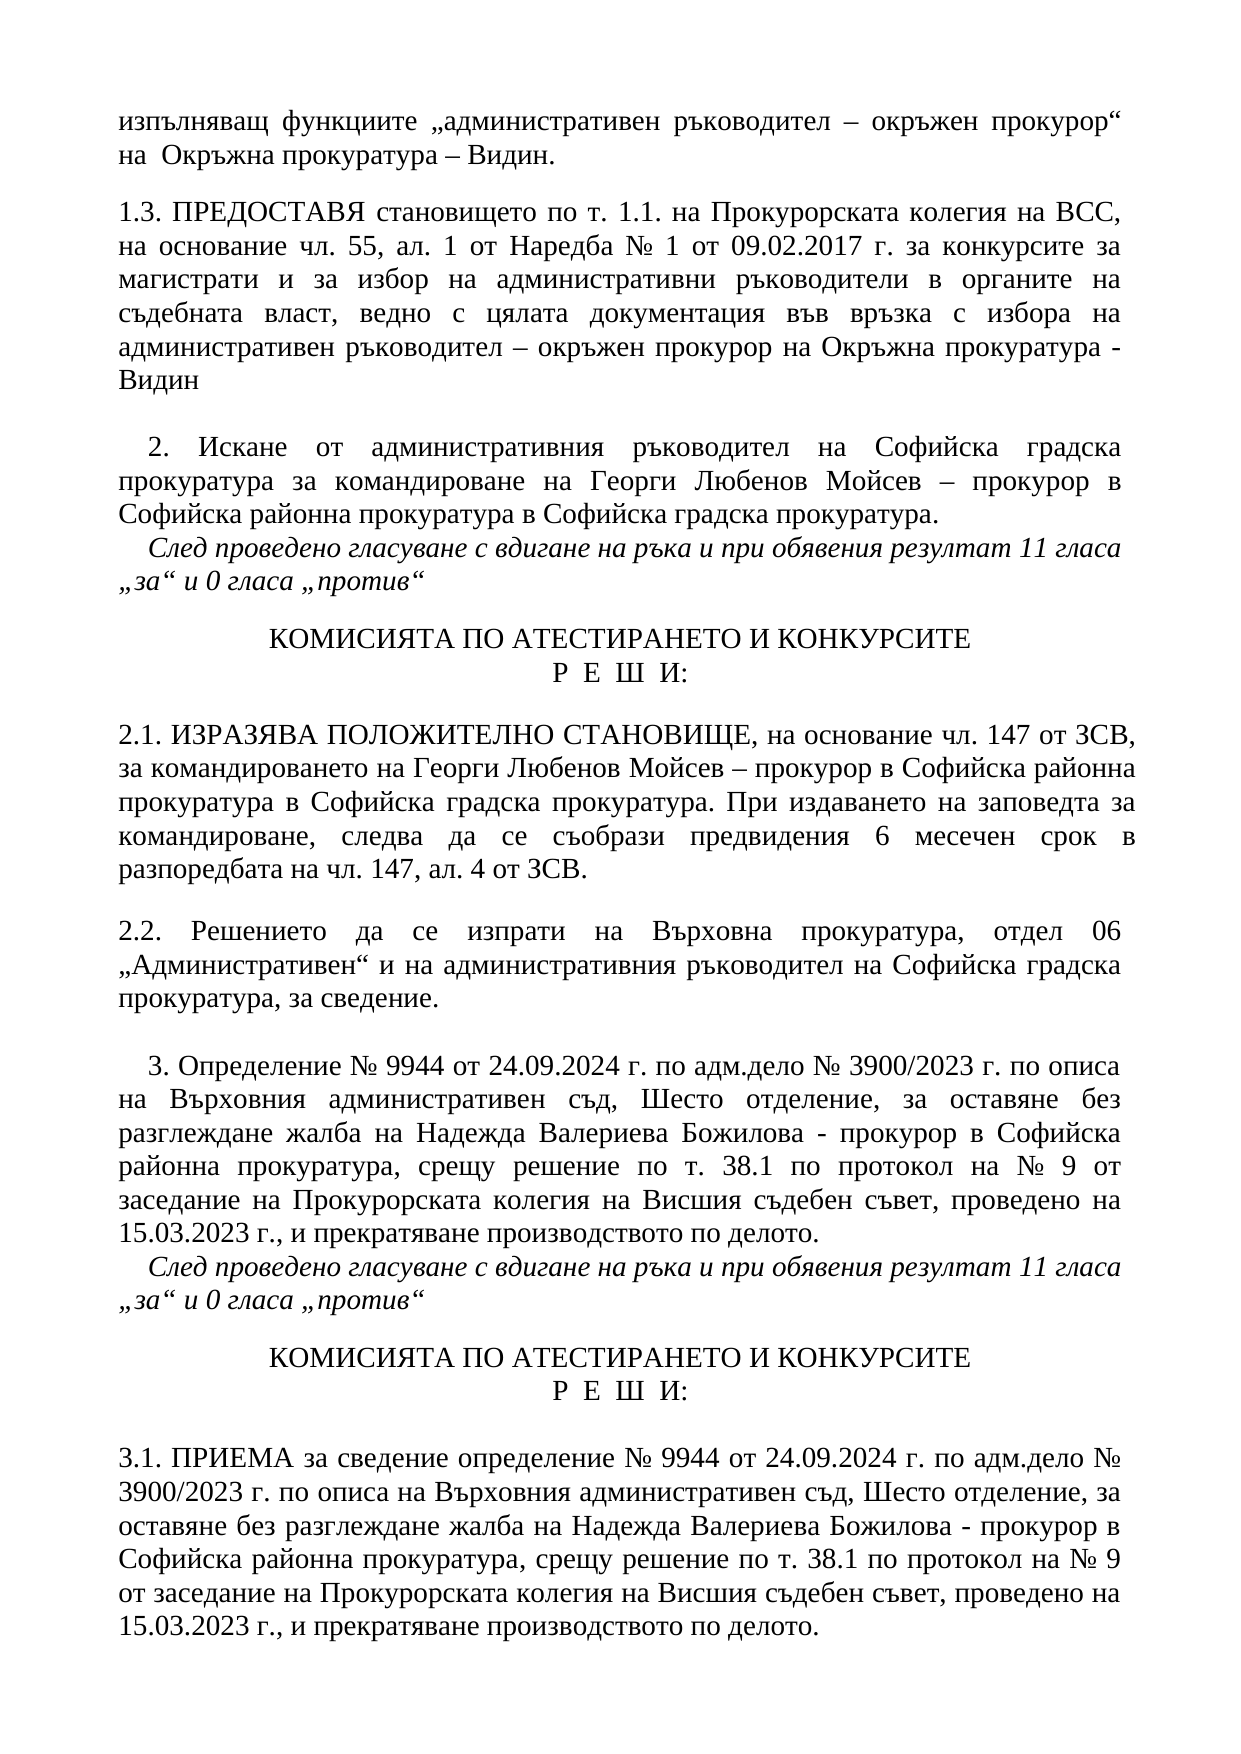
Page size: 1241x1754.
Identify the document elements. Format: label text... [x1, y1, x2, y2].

text КОМИСИЯТА ПО АТЕСТИРАНЕТО И КОНКУРСИТЕ [118, 621, 1122, 655]
text 3.1. ПРИЕМА за сведение определение № 9944 от 24.09.2024 г. по адм.дело № 3900/2023 г. по описа на Върховния административен съд, Шесто отделение, за оставяне без разглеждане жалба на Надежда Валериева Божилова - прокурор в Софийска районна прокуратура, срещу решение по т. 38.1 по протокол на № 9 от заседание на Прокурорската колегия на Висшия съдебен съвет, проведено на 15.03.2023 г., и прекратяване производството по делото. [118, 1441, 1122, 1642]
list След проведено гласуване с вдигане на ръка и при обявения резултат 11 гласа „за“ и 0 гласа „против“ [118, 1249, 1122, 1316]
text 2.2. Решението да се изпрати на Върховна прокуратура, отдел 06 „Административен“ и на административния ръководител на Софийска градска прокуратура, за сведение. [118, 913, 1122, 1014]
text Р Е Ш И: [118, 655, 1122, 688]
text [118, 103, 1122, 171]
text КОМИСИЯТА ПО АТЕСТИРАНЕТО И КОНКУРСИТЕ [118, 1340, 1122, 1373]
text 1.3. ПРЕДОСТАВЯ становището по т. 1.1. на Прокурорската колегия на ВСС, на основание чл. 55, ал. 1 от Наредба № 1 от 09.02.2017 г. за конкурсите за магистрати и за избор на административни ръководители в органите на съдебната власт, ведно с цялата документация във връзка с избора на административен ръководител – окръжен прокурор на Окръжна прокуратура - Видин [118, 194, 1122, 396]
text 2. Искане от административния ръководител на Софийска градска прокуратура за командироване на Георги Любенов Мойсев – прокурор в Софийска районна прокуратура в Софийска градска прокуратура. [118, 429, 1122, 530]
text 2.1. ИЗРАЗЯВА ПОЛОЖИТЕЛНО СТАНОВИЩЕ, на основание чл. 147 от ЗСВ, за командироването на Георги Любенов Мойсев – прокурор в Софийска районна прокуратура в Софийска градска прокуратура. При издаването на заповедта за командироване, следва да се съобрази предвидения 6 месечен срок в разпоредбата на чл. 147, ал. 4 от ЗСВ. [118, 717, 1137, 885]
text 3. Определение № 9944 от 24.09.2024 г. по адм.дело № 3900/2023 г. по описа на Върховния административен съд, Шесто отделение, за оставяне без разглеждане жалба на Надежда Валериева Божилова - прокурор в Софийска районна прокуратура, срещу решение по т. 38.1 по протокол на № 9 от заседание на Прокурорската колегия на Висшия съдебен съвет, проведено на 15.03.2023 г., и прекратяване производството по делото. [118, 1048, 1122, 1249]
list След проведено гласуване с вдигане на ръка и при обявения резултат 11 гласа „за“ и 0 гласа „против“ [118, 530, 1122, 597]
text Р Е Ш И: [118, 1373, 1122, 1407]
